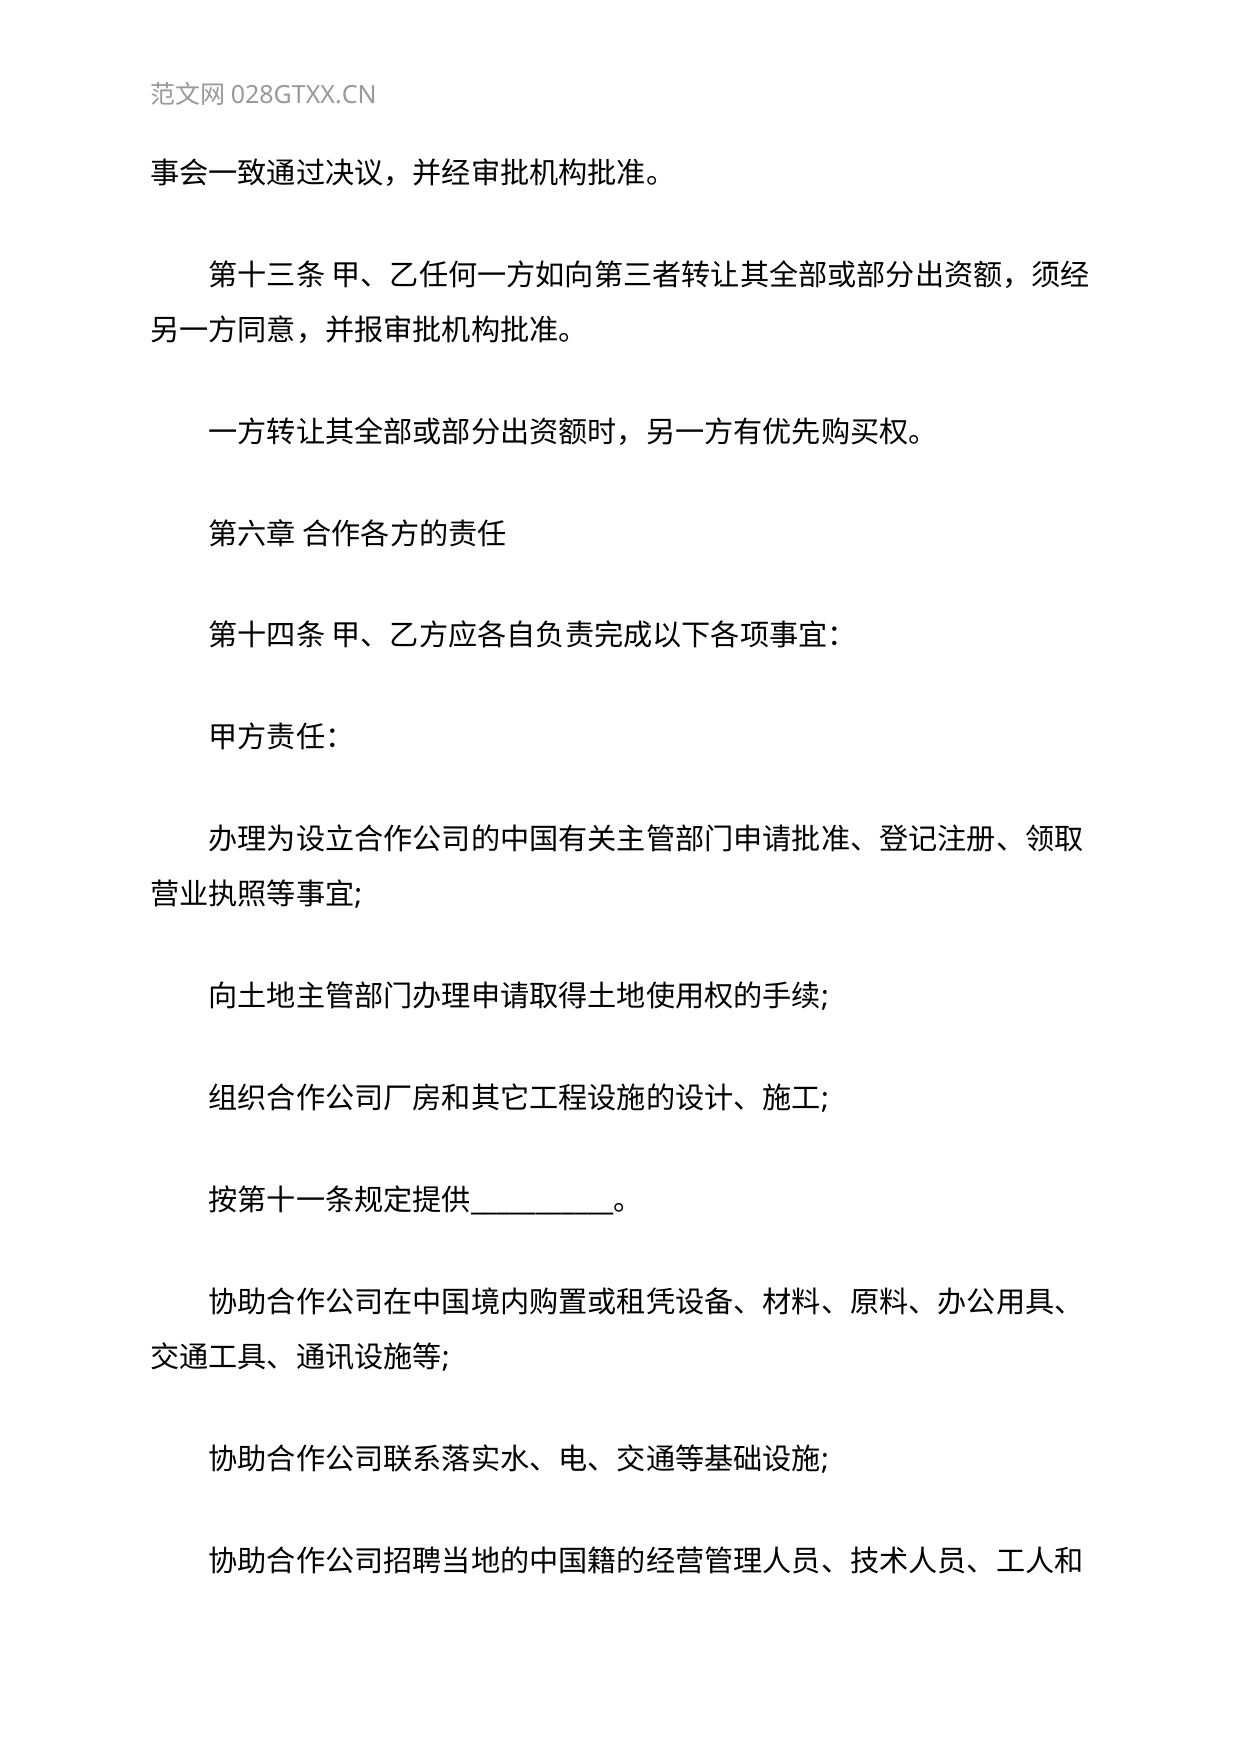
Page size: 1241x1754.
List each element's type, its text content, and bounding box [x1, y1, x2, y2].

text 协助合作公司在中国境内购置或租凭设备、材料、原料、办公用具、交通工具、通讯设施等; [150, 1278, 1090, 1376]
text 向土地主管部门办理申请取得土地使用权的手续; [150, 972, 1090, 1015]
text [150, 1537, 1090, 1579]
text 组织合作公司厂房和其它工程设施的设计、施工; [150, 1074, 1090, 1117]
text 按第十一条规定提供___________。 [150, 1176, 1090, 1219]
text 第十四条 甲、乙方应各自负责完成以下各项事宜： [150, 612, 1090, 654]
text 第六章 合作各方的责任 [150, 510, 1090, 552]
text 甲方责任： [150, 714, 1090, 756]
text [150, 150, 1090, 192]
text 协助合作公司联系落实水、电、交通等基础设施; [150, 1435, 1090, 1478]
text 办理为设立合作公司的中国有关主管部门申请批准、登记注册、领取营业执照等事宜; [150, 816, 1090, 913]
text 第十三条 甲、乙任何一方如向第三者转让其全部或部分出资额，须经另一方同意，并报审批机构批准。 [150, 252, 1090, 349]
text 一方转让其全部或部分出资额时，另一方有优先购买权。 [150, 408, 1090, 451]
